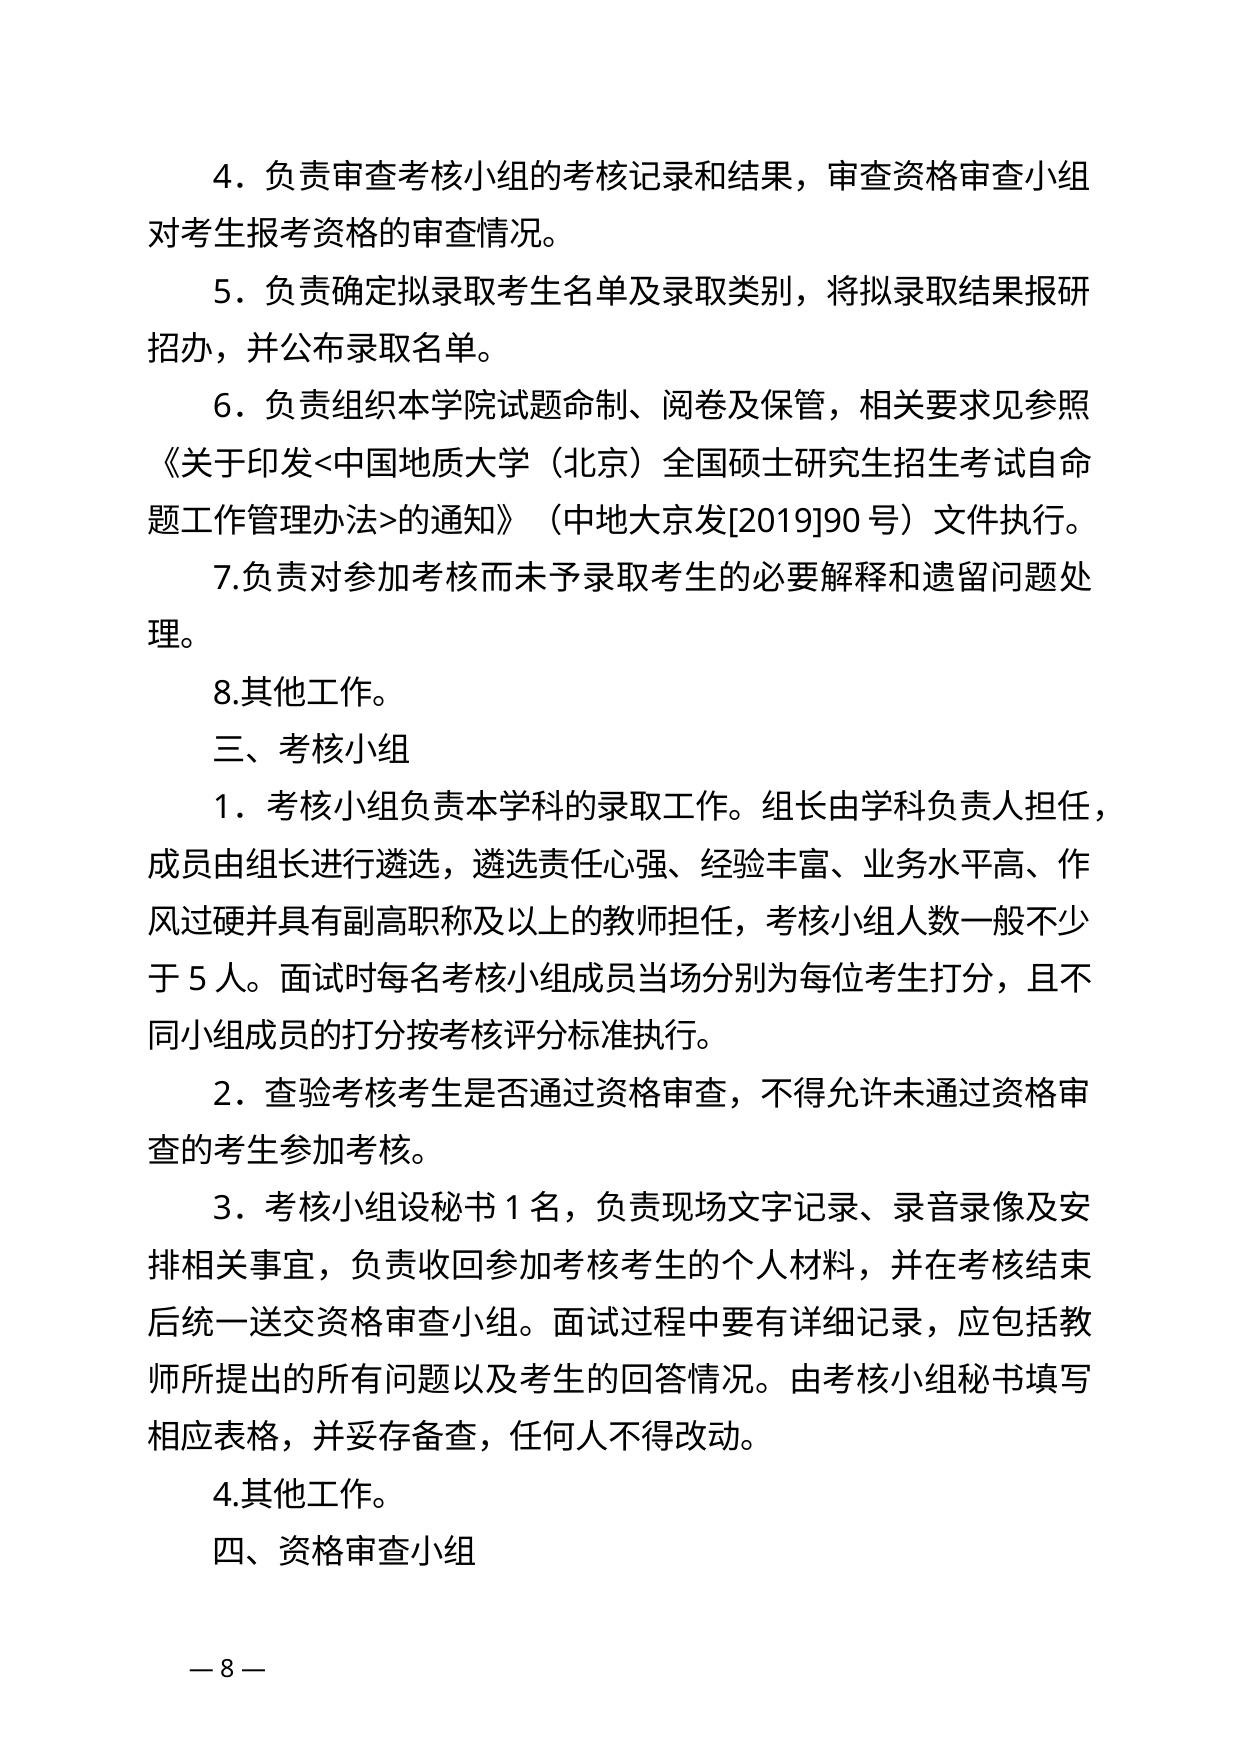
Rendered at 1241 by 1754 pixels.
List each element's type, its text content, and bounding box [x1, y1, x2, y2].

text 三、考核小组 [148, 716, 1092, 773]
text 2．查验考核考生是否通过资格审查，不得允许未通过资格审查的考生参加考核。 [148, 1059, 1092, 1174]
text 3．考核小组设秘书1名，负责现场文字记录、录音录像及安排相关事宜，负责收回参加考核考生的个人材料，并在考核结束后统一送交资格审查小组。面试过程中要有详细记录，应包括教师所提出的所有问题以及考生的回答情况。由考核小组秘书填写相应表格，并妥存备查，任何人不得改动。 [148, 1174, 1092, 1460]
text 7.负责对参加考核而未予录取考生的必要解释和遗留问题处理。 [148, 544, 1092, 658]
text 5．负责确定拟录取考生名单及录取类别，将拟录取结果报研招办，并公布录取名单。 [148, 257, 1092, 372]
text 四、资格审查小组 [148, 1518, 1092, 1575]
text 4．负责审查考核小组的考核记录和结果，审查资格审查小组对考生报考资格的审查情况。 [148, 143, 1092, 257]
text 6．负责组织本学院试题命制、阅卷及保管，相关要求见参照《关于印发<中国地质大学（北京）全国硕士研究生招生考试自命题工作管理办法>的通知》（中地大京发[2019]90号）文件执行。 [148, 372, 1092, 544]
text 1．考核小组负责本学科的录取工作。组长由学科负责人担任，成员由组长进行遴选，遴选责任心强、经验丰富、业务水平高、作风过硬并具有副高职称及以上的教师担任，考核小组人数一般不少于5人。面试时每名考核小组成员当场分别为每位考生打分，且不同小组成员的打分按考核评分标准执行。 [148, 773, 1092, 1059]
text 4.其他工作。 [148, 1460, 1092, 1518]
text 8.其他工作。 [148, 658, 1092, 716]
